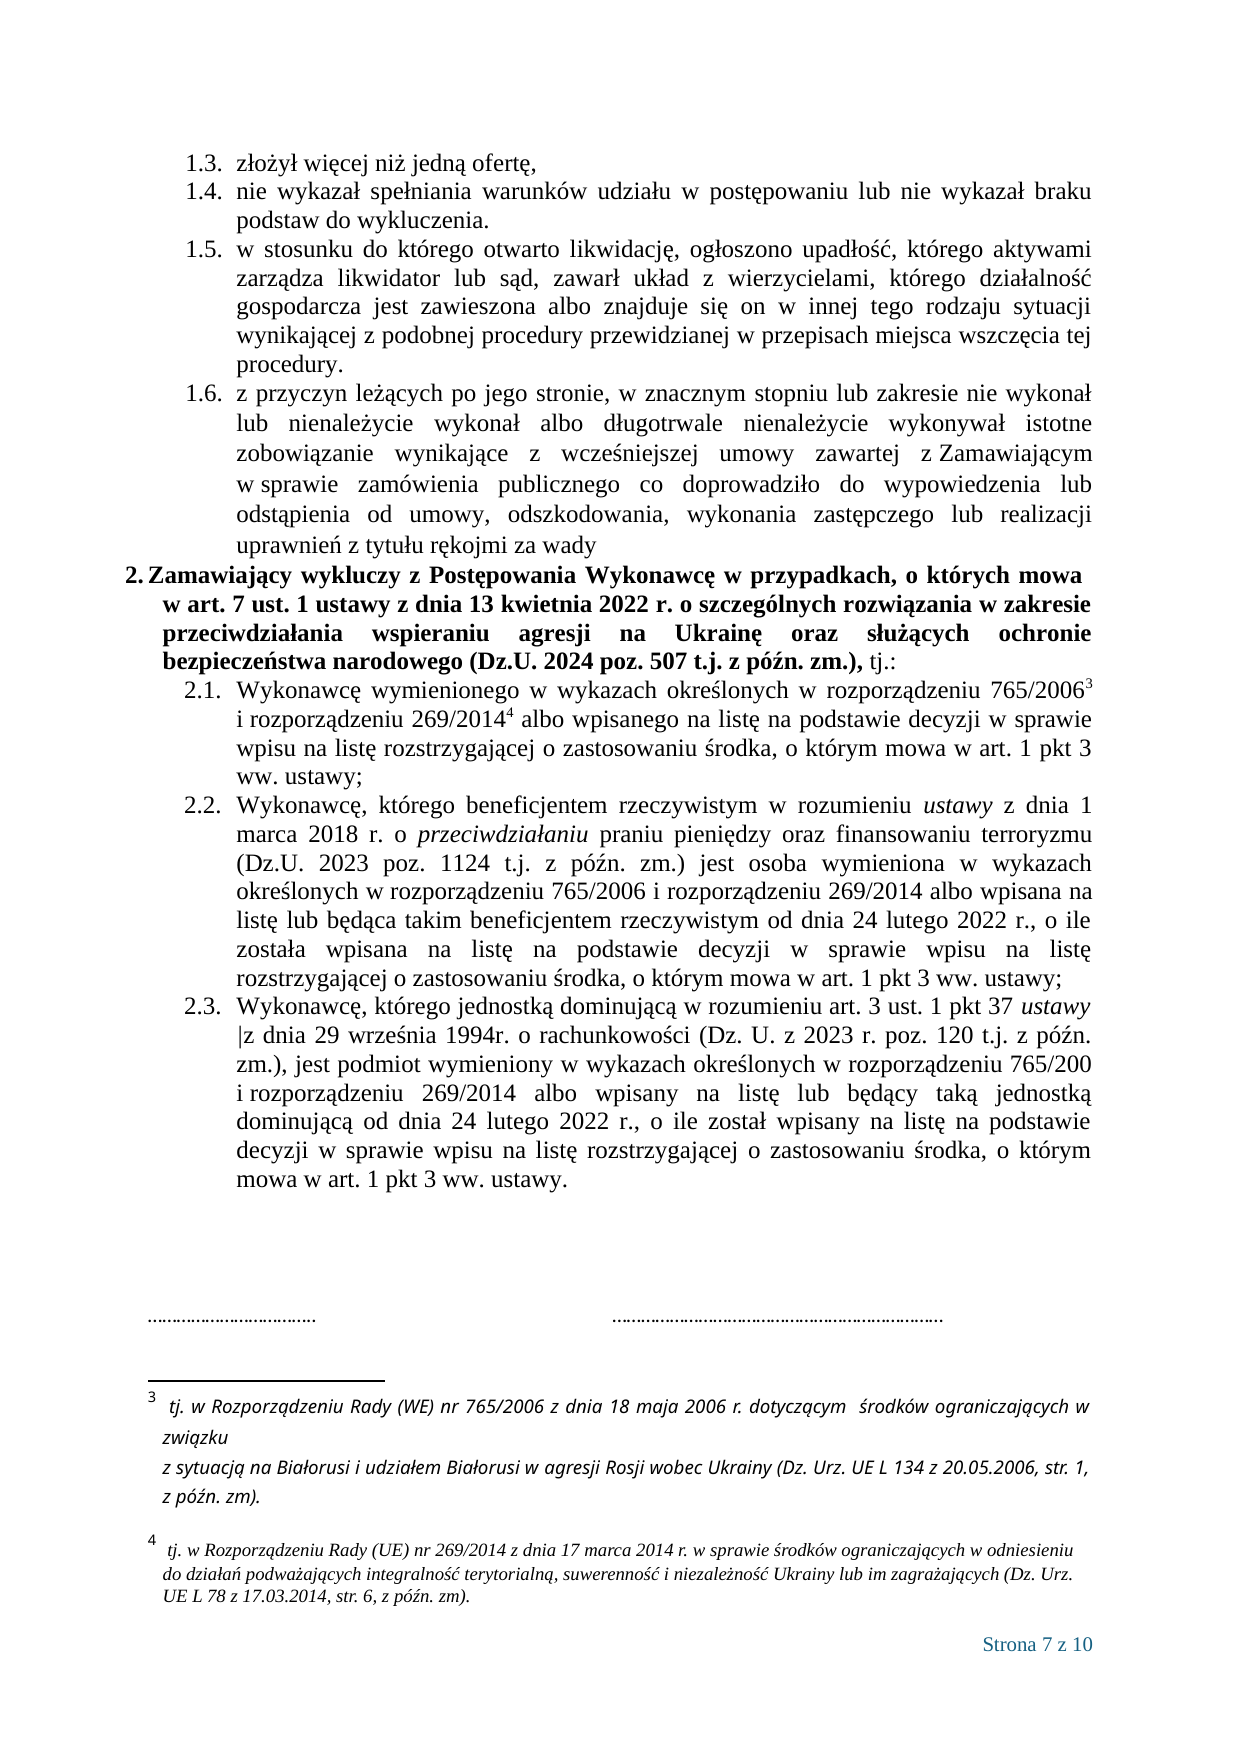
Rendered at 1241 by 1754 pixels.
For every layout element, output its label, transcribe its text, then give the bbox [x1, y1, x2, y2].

list z przyczyn leżących po jego stronie, w znacznym stopniu lub zakresie nie wykonał lub nienależycie wykonał albo długotrwale nienależycie wykonywał istotne zobowiązanie wynikające z wcześniejszej umowy zawartej z Zamawiającym w sprawie zamówienia publicznego co doprowadziło do wypowiedzenia lub odstąpienia od umowy, odszkodowania, wykonania zastępczego lub realizacji uprawnień z tytułu rękojmi za wady [185, 378, 1093, 558]
list Wykonawcę wymienionego w wykazach określonych w rozporządzeniu 765/2006 i rozporządzeniu 269/2014 albo wpisanego na listę na podstawie decyzji w sprawie wpisu na listę rozstrzygającej o zastosowaniu środka, o którym mowa w art. 1 pkt 3 ww. ustawy; [184, 675, 1093, 790]
list złożył więcej niż jedną ofertę, [185, 148, 1093, 176]
text …………………………….. …………………………………………………………… [148, 1302, 1093, 1328]
list Wykonawcę, którego jednostką dominującą w rozumieniu art. 3 ust. 1 pkt 37 ustawy |z dnia 29 września 1994r. o rachunkowości (Dz. U. z 2023 r. poz. 120 t.j. z późn. zm.), jest podmiot wymieniony w wykazach określonych w rozporządzeniu 765/200 i rozporządzeniu 269/2014 albo wpisany na listę lub będący taką jednostką dominującą od dnia 24 lutego 2022 r., o ile został wpisany na listę na podstawie decyzji w sprawie wpisu na listę rozstrzygającej o zastosowaniu środka, o którym mowa w art. 1 pkt 3 ww. ustawy. [184, 991, 1093, 1193]
list nie wykazał spełniania warunków udziału w postępowaniu lub nie wykazał braku podstaw do wykluczenia. [185, 176, 1093, 234]
list Wykonawcę, którego beneficjentem rzeczywistym w rozumieniu ustawy z dnia 1 marca 2018 r. o przeciwdziałaniu praniu pieniędzy oraz finansowaniu terroryzmu (Dz.U. 2023 poz. 1124 t.j. z późn. zm.) jest osoba wymieniona w wykazach określonych w rozporządzeniu 765/2006 i rozporządzeniu 269/2014 albo wpisana na listę lub będąca takim beneficjentem rzeczywistym od dnia 24 lutego 2022 r., o ile została wpisana na listę na podstawie decyzji w sprawie wpisu na listę rozstrzygającej o zastosowaniu środka, o którym mowa w art. 1 pkt 3 ww. ustawy; [184, 790, 1093, 991]
list w stosunku do którego otwarto likwidację, ogłoszono upadłość, którego aktywami zarządza likwidator lub sąd, zawarł układ z wierzycielami, którego działalność gospodarcza jest zawieszona albo znajduje się on w innej tego rodzaju sytuacji wynikającej z podobnej procedury przewidzianej w przepisach miejsca wszczęcia tej procedury. [185, 234, 1093, 378]
list Zamawiający wykluczy z Postępowania Wykonawcę w przypadkach, o których mowa w art. 7 ust. 1 ustawy z dnia 13 kwietnia 2022 r. o szczególnych rozwiązania w zakresie przeciwdziałania wspieraniu agresji na Ukrainę oraz służących ochronie bezpieczeństwa narodowego (Dz.U. 2024 poz. 507 t.j. z późn. zm.), tj.: [125, 560, 1093, 675]
